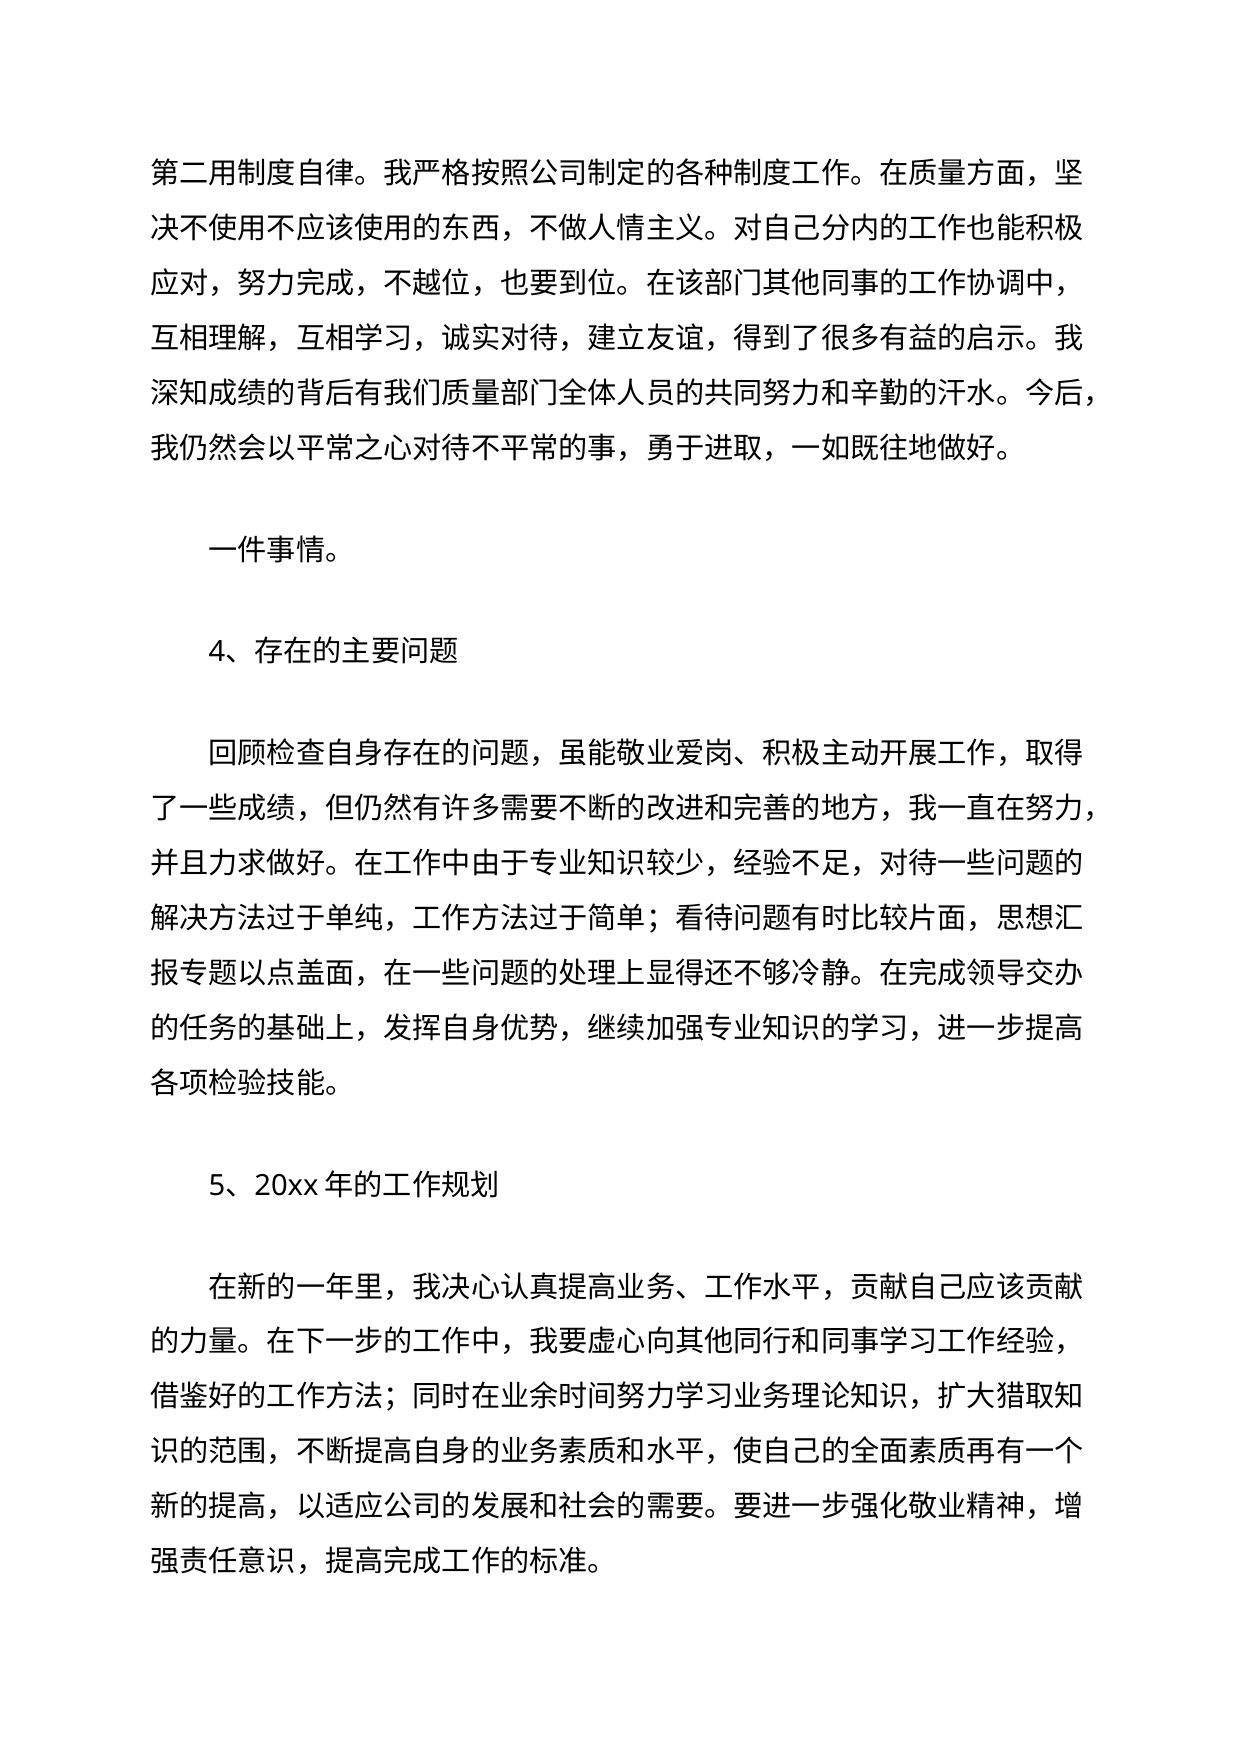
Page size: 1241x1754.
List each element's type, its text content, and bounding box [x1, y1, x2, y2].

text 回顾检查自身存在的问题，虽能敬业爱岗、积极主动开展工作，取得了一些成绩，但仍然有许多需要不断的改进和完善的地方，我一直在努力，并且力求做好。在工作中由于专业知识较少，经验不足，对待一些问题的解决方法过于单纯，工作方法过于简单；看待问题有时比较片面，思想汇报专题以点盖面，在一些问题的处理上显得还不够冷静。在完成领导交办的任务的基础上，发挥自身优势，继续加强专业知识的学习，进一步提高各项检验技能。 [150, 730, 1090, 1102]
text 一件事情。 [150, 526, 1090, 568]
text 在新的一年里，我决心认真提高业务、工作水平，贡献自己应该贡献的力量。在下一步的工作中，我要虚心向其他同行和同事学习工作经验，借鉴好的工作方法；同时在业余时间努力学习业务理论知识，扩大猎取知识的范围，不断提高自身的业务素质和水平，使自己的全面素质再有一个新的提高，以适应公司的发展和社会的需要。要进一步强化敬业精神，增强责任意识，提高完成工作的标准。 [150, 1263, 1090, 1580]
text 4、存在的主要问题 [150, 628, 1090, 670]
text 5、20xx年的工作规划 [150, 1161, 1090, 1203]
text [150, 150, 1090, 467]
